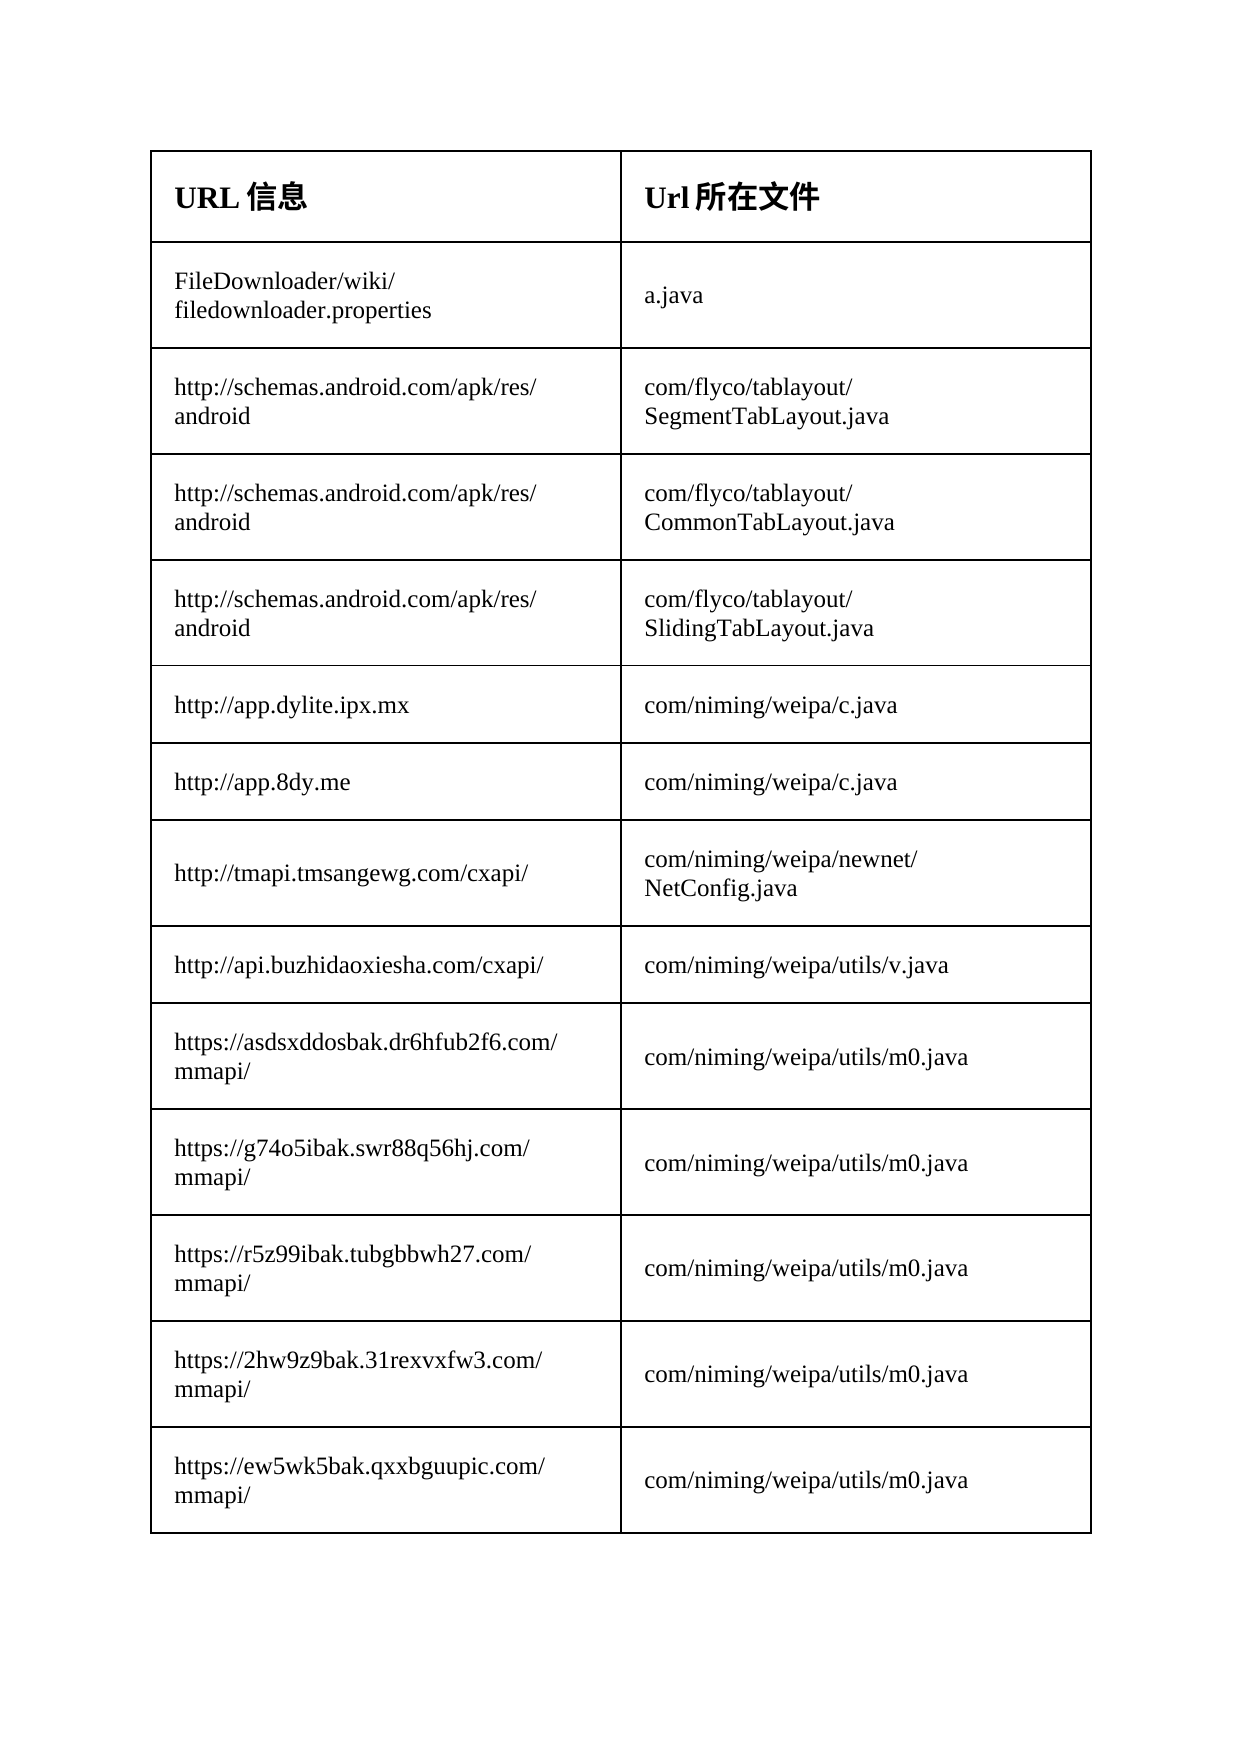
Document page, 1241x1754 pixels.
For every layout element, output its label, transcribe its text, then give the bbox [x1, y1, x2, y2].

table_cell com/niming/weipa/utils/v.java [622, 927, 1090, 1002]
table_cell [622, 243, 1090, 347]
table_cell http://schemas.android.com/apk/res/android [152, 349, 620, 453]
table_cell https://r5z99ibak.tubgbbwh27.com/mmapi/ [152, 1216, 620, 1320]
table_cell com/niming/weipa/newnet/NetConfig.java [622, 821, 1090, 925]
table_cell com/flyco/tablayout/CommonTabLayout.java [622, 455, 1090, 559]
table_cell com/niming/weipa/c.java [622, 744, 1090, 819]
table_header Url所在文件 [622, 152, 1090, 241]
table_cell com/niming/weipa/c.java [622, 666, 1090, 742]
table_cell https://ew5wk5bak.qxxbguupic.com/mmapi/ [152, 1428, 620, 1532]
table_cell http://app.8dy.me [152, 744, 620, 819]
table_header URL信息 [152, 152, 620, 241]
table_cell com/niming/weipa/utils/m0.java [622, 1004, 1090, 1108]
table_cell https://2hw9z9bak.31rexvxfw3.com/mmapi/ [152, 1322, 620, 1426]
table_cell com/flyco/tablayout/SlidingTabLayout.java [622, 561, 1090, 665]
table_cell com/flyco/tablayout/SegmentTabLayout.java [622, 349, 1090, 453]
table_cell com/niming/weipa/utils/m0.java [622, 1322, 1090, 1426]
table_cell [152, 243, 620, 347]
table_cell http://schemas.android.com/apk/res/android [152, 561, 620, 665]
table_cell http://api.buzhidaoxiesha.com/cxapi/ [152, 927, 620, 1002]
table_cell http://tmapi.tmsangewg.com/cxapi/ [152, 821, 620, 925]
table_cell http://app.dylite.ipx.mx [152, 666, 620, 742]
table_cell https://asdsxddosbak.dr6hfub2f6.com/mmapi/ [152, 1004, 620, 1108]
table_cell com/niming/weipa/utils/m0.java [622, 1216, 1090, 1320]
table_cell http://schemas.android.com/apk/res/android [152, 455, 620, 559]
table_cell com/niming/weipa/utils/m0.java [622, 1110, 1090, 1214]
table_cell https://g74o5ibak.swr88q56hj.com/mmapi/ [152, 1110, 620, 1214]
table_cell com/niming/weipa/utils/m0.java [622, 1428, 1090, 1532]
